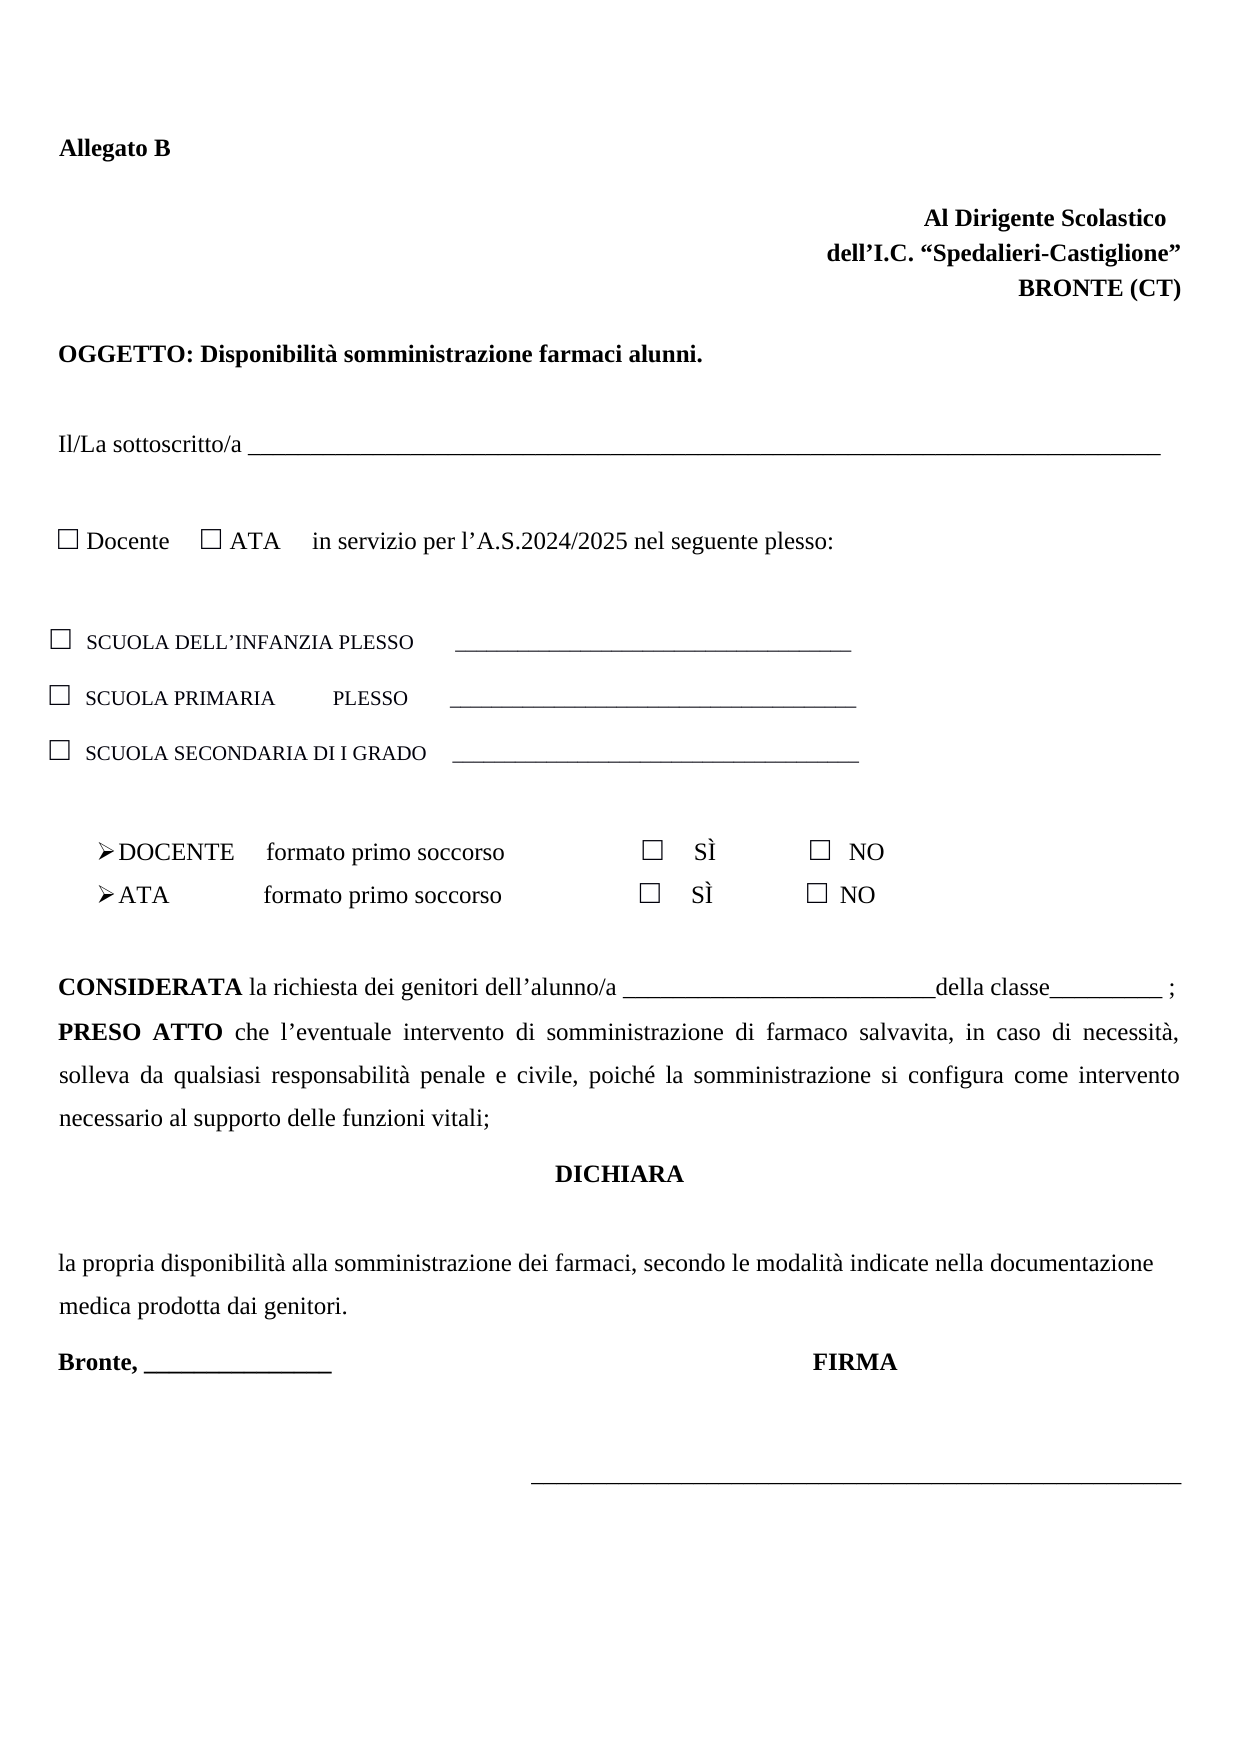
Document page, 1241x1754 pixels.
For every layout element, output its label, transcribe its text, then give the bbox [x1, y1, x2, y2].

text BRONTE (CT) [59, 273, 1181, 302]
text OGGETTO: Disponibilità somministrazione farmaci alunni. [58, 339, 1181, 368]
text dell’I.C. “Spedalieri-Castiglione” [59, 238, 1181, 267]
list DOCENTE formato primo soccorso □ SÌ □ NO [96, 829, 1181, 868]
list ATA formato primo soccorso □ SÌ □ NO [96, 872, 1181, 911]
text □ Docente □ ATA in servizio per l’A.S.2024/2025 nel seguente plesso: [58, 518, 1181, 557]
text DICHIARA [58, 1159, 1181, 1188]
text PRESO ATTO che l’eventuale intervento di somministrazione di farmaco salvavita, in caso di necessità, solleva da qualsiasi responsabilità penale e civile, poiché la somministrazione si configura come intervento necessario al supporto delle funzioni vitali; [58, 1017, 1181, 1132]
text Il/La sottoscritto/a _________________________________________________________________________ [58, 429, 1181, 458]
text CONSIDERATA la richiesta dei genitori dell’alunno/a _________________________della classe_________ ; [58, 972, 1181, 1001]
text la propria disponibilità alla somministrazione dei farmaci, secondo le modalità indicate nella documentazione medica prodotta dai genitori. [58, 1248, 1181, 1320]
text Al Dirigente Scolastico [59, 203, 1166, 232]
text □ SCUOLA DELL’INFANZIA PLESSO ______________________________________ [44, 618, 1181, 657]
text □ SCUOLA PRIMARIA PLESSO _______________________________________ [44, 674, 1181, 712]
text Bronte, _______________ FIRMA [58, 1347, 1181, 1376]
text Allegato B [59, 133, 1181, 162]
text □ SCUOLA SECONDARIA DI I GRADO _______________________________________ [44, 729, 1181, 768]
text ____________________________________________________ [58, 1458, 1181, 1487]
